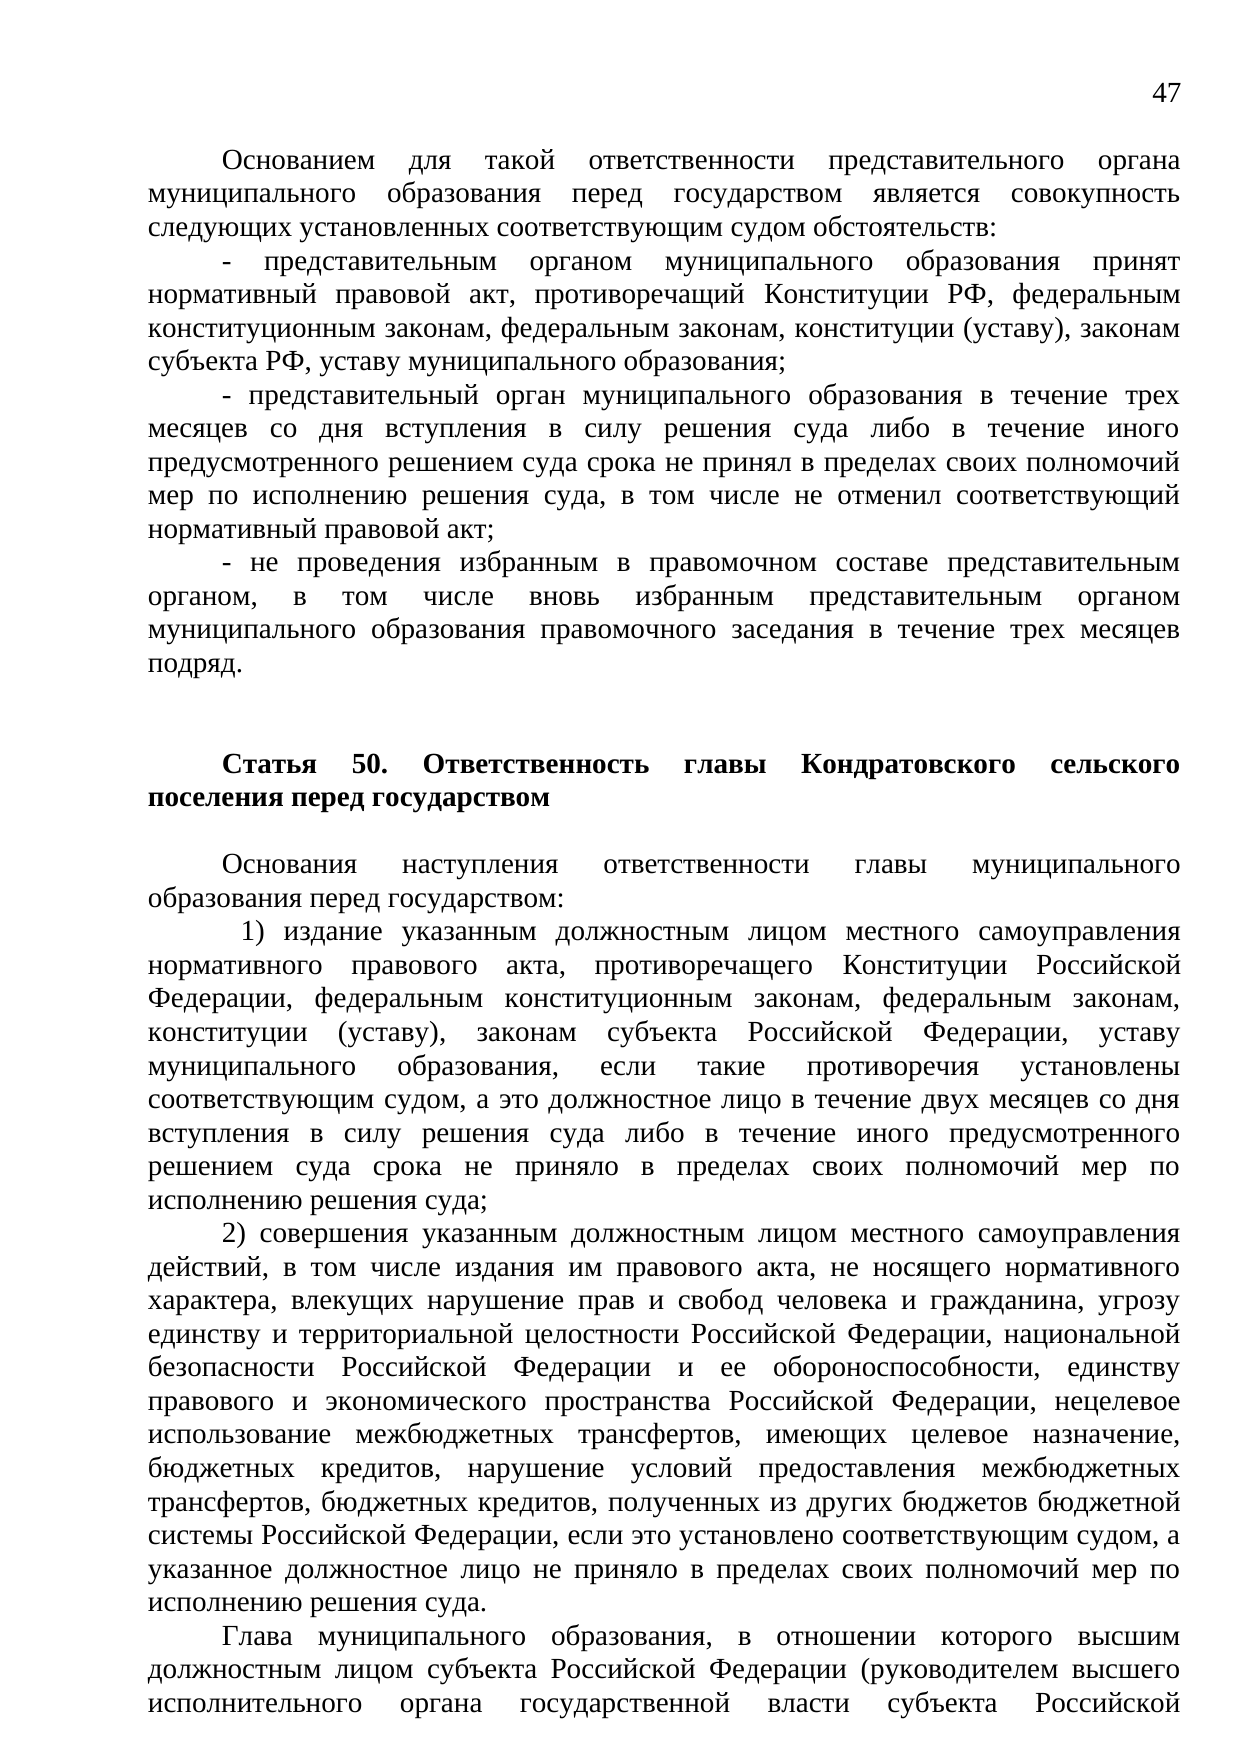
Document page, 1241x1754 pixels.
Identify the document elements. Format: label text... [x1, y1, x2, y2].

text - не проведения избранным в правомочном составе представительным органом, в том числе вновь избранным представительным органом муниципального образования правомочного заседания в течение трех месяцев подряд. [148, 544, 1181, 679]
text 1) издание указанным должностным лицом местного самоуправления нормативного правового акта, противоречащего Конституции Российской Федерации, федеральным конституционным законам, федеральным законам, конституции (уставу), законам субъекта Российской Федерации, уставу муниципального образования, если такие противоречия установлены соответствующим судом, а это должностное лицо в течение двух месяцев со дня вступления в силу решения суда либо в течение иного предусмотренного решением суда срока не приняло в пределах своих полномочий мер по исполнению решения суда; [148, 913, 1181, 1215]
text Основания наступления ответственности главы муниципального образования перед государством: [148, 846, 1181, 913]
text Статья 50. Ответственность главы Кондратовского сельского поселения перед государством [148, 746, 1181, 813]
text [148, 1618, 1181, 1718]
text - представительный орган муниципального образования в течение трех месяцев со дня вступления в силу решения суда либо в течение иного предусмотренного решением суда срока не принял в пределах своих полномочий мер по исполнению решения суда, в том числе не отменил соответствующий нормативный правовой акт; [148, 377, 1181, 544]
text - представительным органом муниципального образования принят нормативный правовой акт, противоречащий Конституции РФ, федеральным конституционным законам, федеральным законам, конституции (уставу), законам субъекта РФ, уставу муниципального образования; [148, 243, 1181, 377]
text 2) совершения указанным должностным лицом местного самоуправления действий, в том числе издания им правового акта, не носящего нормативного характера, влекущих нарушение прав и свобод человека и гражданина, угрозу единству и территориальной целостности Российской Федерации, национальной безопасности Российской Федерации и ее обороноспособности, единству правового и экономического пространства Российской Федерации, нецелевое использование межбюджетных трансфертов, имеющих целевое назначение, бюджетных кредитов, нарушение условий предоставления межбюджетных трансфертов, бюджетных кредитов, полученных из других бюджетов бюджетной системы Российской Федерации, если это установлено соответствующим судом, а указанное должностное лицо не приняло в пределах своих полномочий мер по исполнению решения суда. [148, 1215, 1181, 1618]
text Основанием для такой ответственности представительного органа муниципального образования перед государством является совокупность следующих установленных соответствующим судом обстоятельств: [148, 142, 1181, 243]
